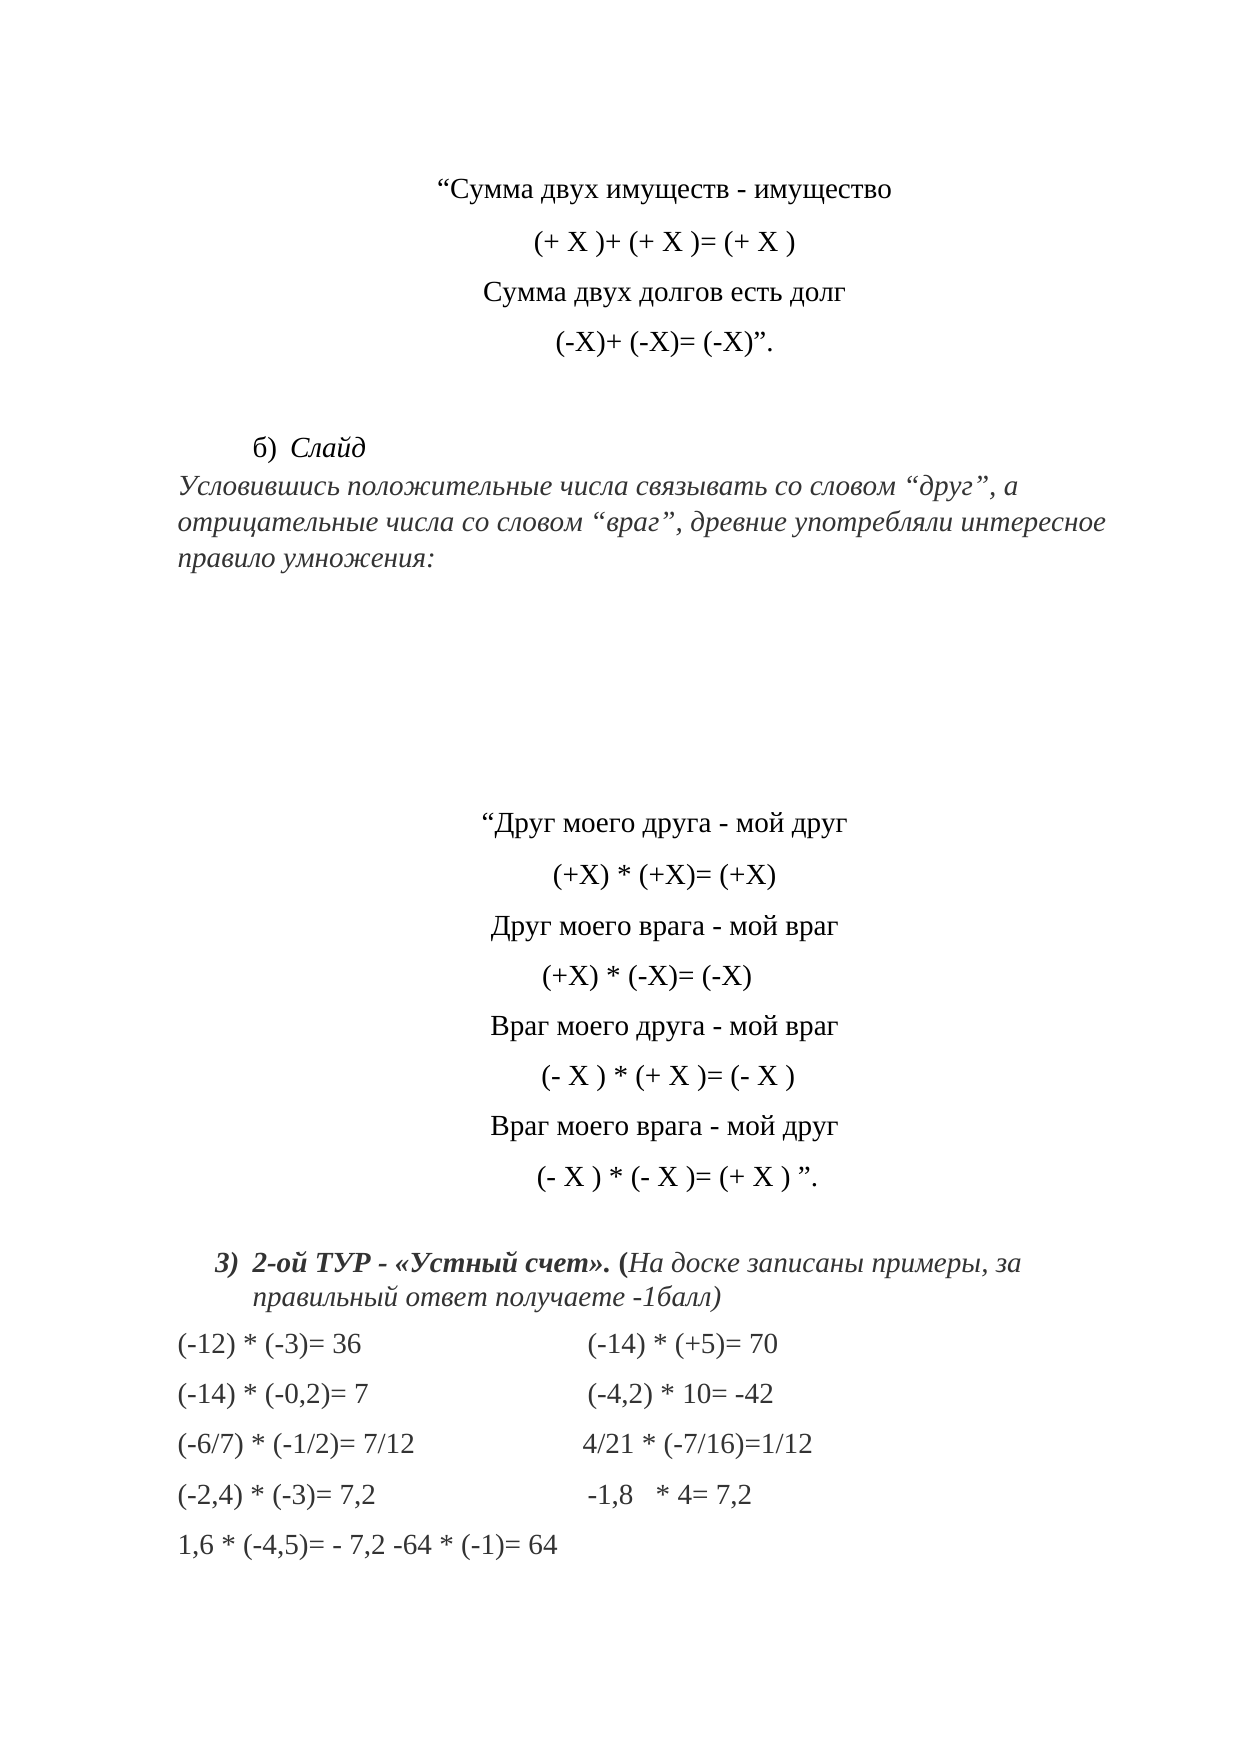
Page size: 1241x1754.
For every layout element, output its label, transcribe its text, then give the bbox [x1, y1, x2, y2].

text 1,6 * (-4,5)= - 7,2 -64 * (-1)= 64 [177, 1527, 1152, 1561]
list Слайд [252, 430, 1152, 463]
text (-12) * (-3)= 36 (-14) * (+5)= 70 [177, 1326, 1152, 1360]
list 2-ой ТУР - «Устный счет». (На доске записаны примеры, за правильный ответ получаете -1балл) [215, 1245, 1152, 1312]
text “Друг моего друга - мой друг [177, 805, 1152, 838]
text Враг моего друга - мой враг [177, 1008, 1152, 1042]
text (-2,4) * (-3)= 7,2 -1,8 * 4= 7,2 [177, 1477, 1152, 1510]
text Друг моего врага - мой враг [177, 908, 1152, 941]
text Враг моего врага - мой друг [177, 1108, 1152, 1142]
text Условившись положительные числа связывать со словом “друг”, а отрицательные числа со словом “враг”, древние употребляли интересное правило умножения: [177, 468, 1152, 574]
text (+X) * (-X)= (-X) [177, 958, 1152, 991]
text (- X ) * (+ X )= (- X ) [177, 1058, 1152, 1092]
text (+ X )+ (+ X )= (+ X ) [177, 224, 1152, 257]
text (-X)+ (-X)= (-X)”. [177, 324, 1152, 358]
list (- X ) * (- X )= (+ X ) ”. [252, 1159, 1152, 1192]
text (-14) * (-0,2)= 7 (-4,2) * 10= -42 [177, 1376, 1152, 1410]
text (+X) * (+X)= (+X) [177, 857, 1152, 891]
text “Сумма двух имуществ - имущество [177, 171, 1152, 204]
text (-6/7) * (-1/2)= 7/12 4/21 * (-7/16)=1/12 [177, 1427, 1152, 1460]
text Сумма двух долгов есть долг [177, 274, 1152, 307]
